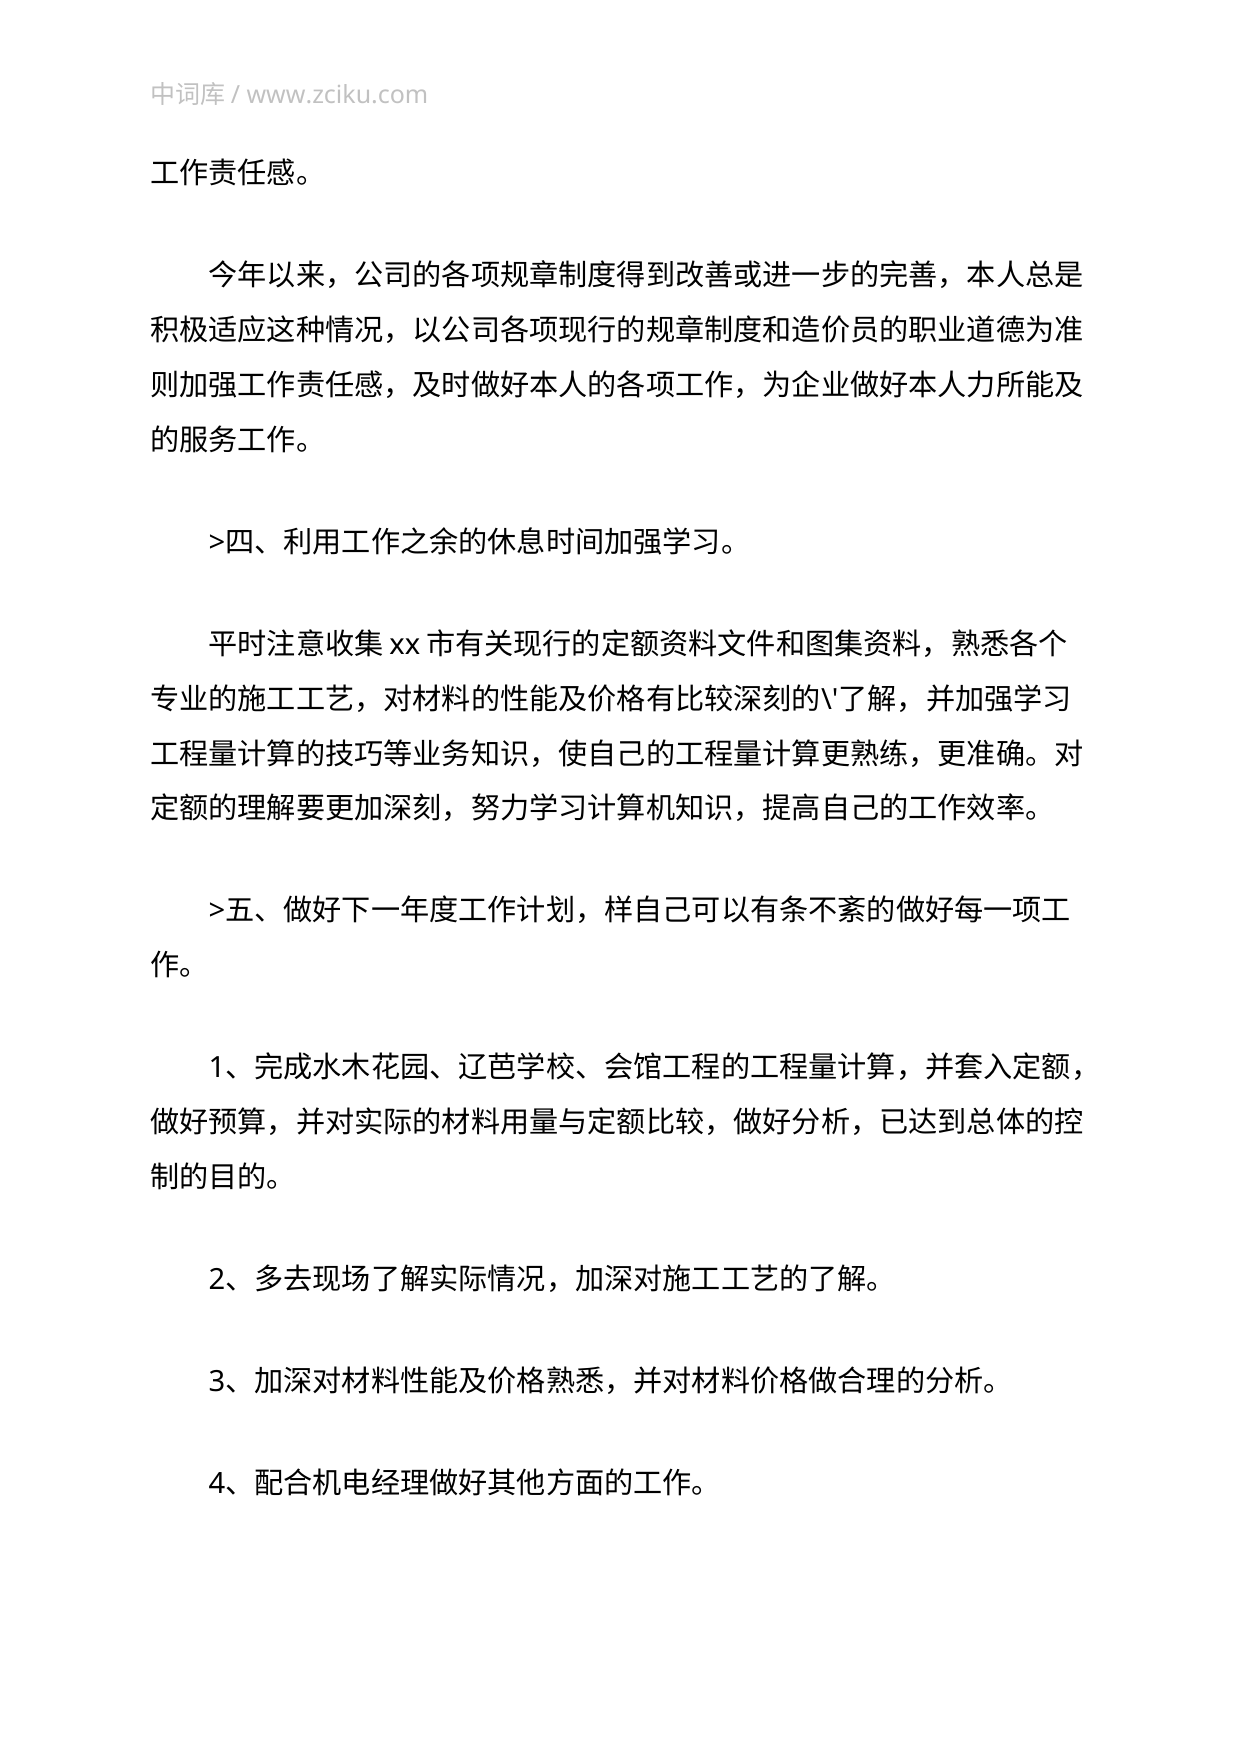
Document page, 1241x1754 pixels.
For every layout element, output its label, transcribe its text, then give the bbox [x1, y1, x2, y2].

text 2、多去现场了解实际情况，加深对施工工艺的了解。 [150, 1255, 1090, 1298]
text >四、利用工作之余的休息时间加强学习。 [150, 518, 1090, 561]
text 今年以来，公司的各项规章制度得到改善或进一步的完善，本人总是积极适应这种情况，以公司各项现行的规章制度和造价员的职业道德为准则加强工作责任感，及时做好本人的各项工作，为企业做好本人力所能及的服务工作。 [150, 252, 1090, 459]
text 3、加深对材料性能及价格熟悉，并对材料价格做合理的分析。 [150, 1357, 1090, 1400]
text 4、配合机电经理做好其他方面的工作。 [150, 1459, 1090, 1502]
text >五、做好下一年度工作计划，样自己可以有条不紊的做好每一项工作。 [150, 887, 1090, 984]
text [150, 150, 1090, 192]
text 1、完成水木花园、辽芭学校、会馆工程的工程量计算，并套入定额，做好预算，并对实际的材料用量与定额比较，做好分析，已达到总体的控制的目的。 [150, 1044, 1090, 1196]
text 平时注意收集xx市有关现行的定额资料文件和图集资料，熟悉各个专业的施工工艺，对材料的性能及价格有比较深刻的\'了解，并加强学习工程量计算的技巧等业务知识，使自己的工程量计算更熟练，更准确。对定额的理解要更加深刻，努力学习计算机知识，提高自己的工作效率。 [150, 620, 1090, 827]
